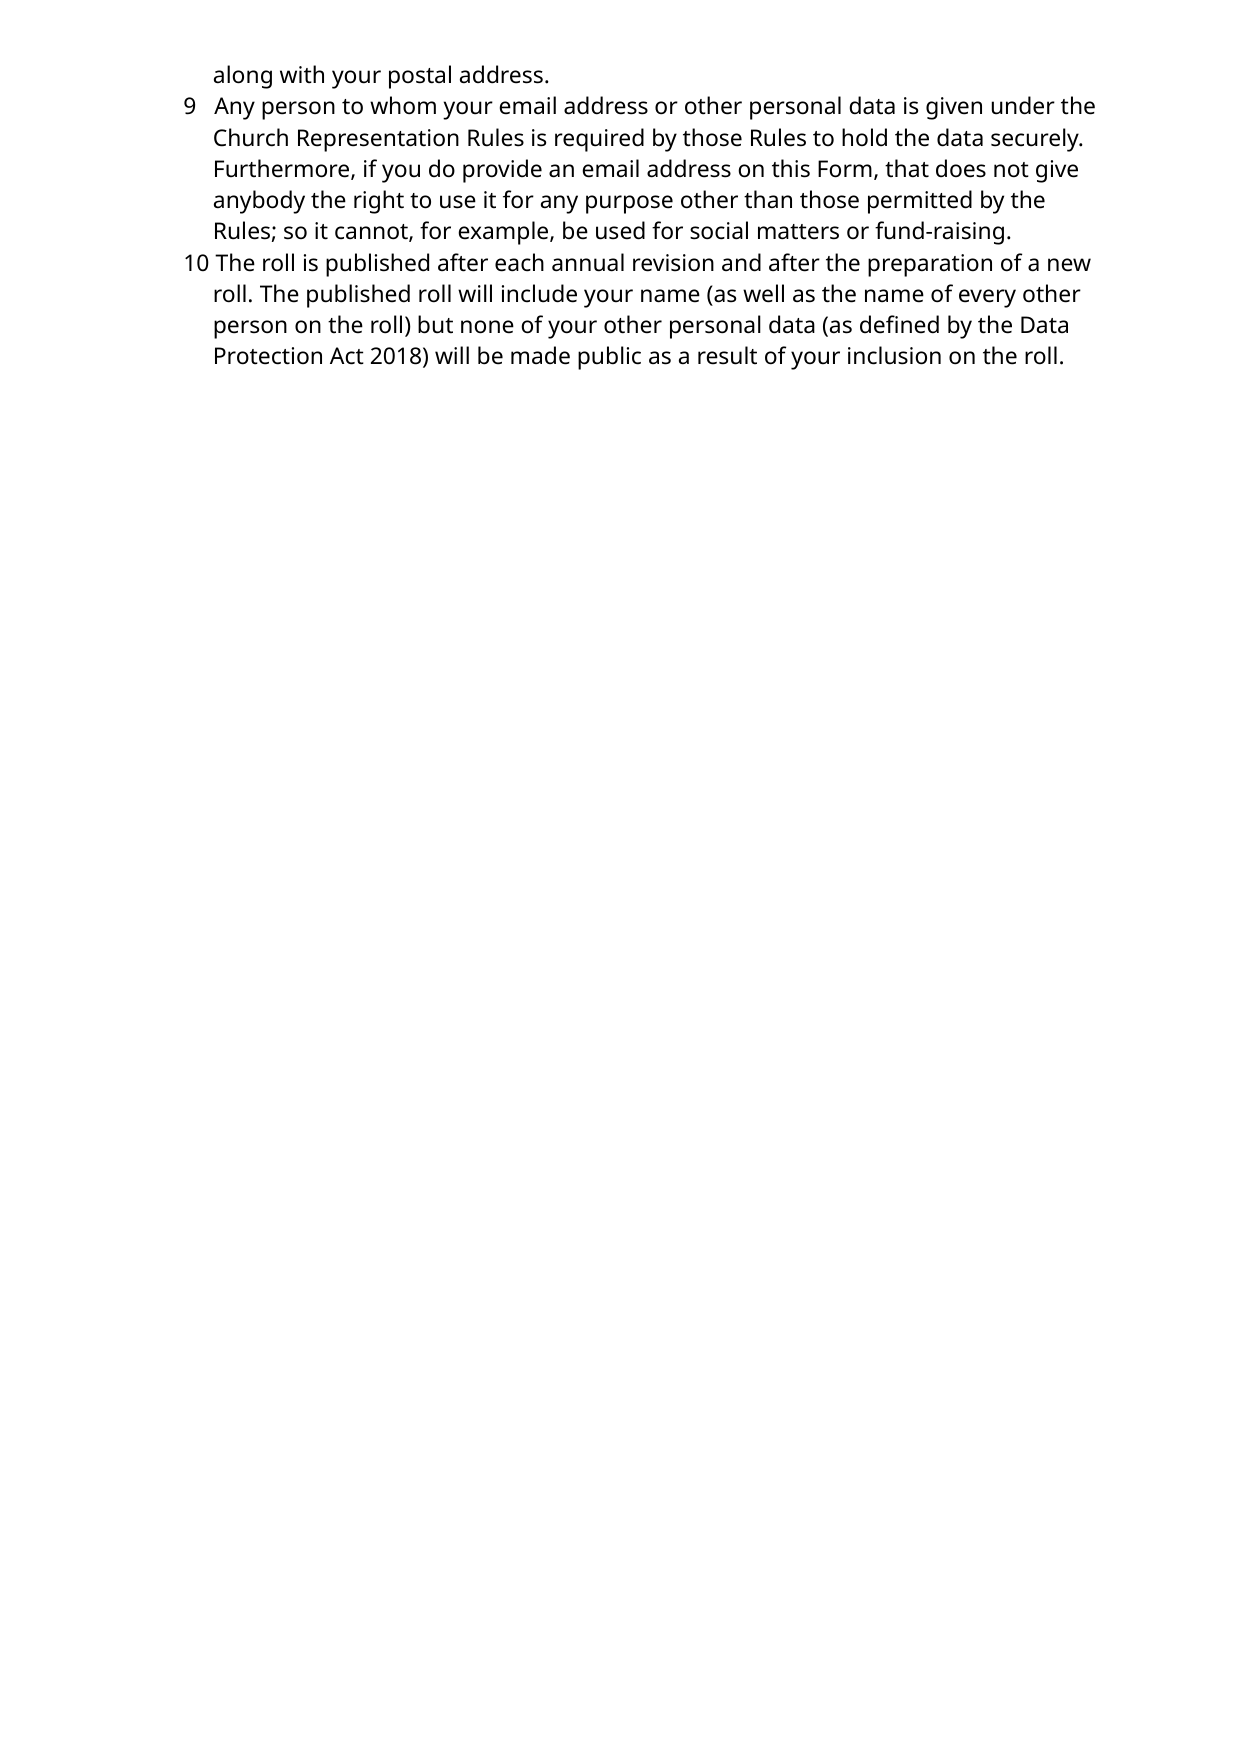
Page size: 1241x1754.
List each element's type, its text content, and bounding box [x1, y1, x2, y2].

text 10 The roll is published after each annual revision and after the preparation of a new roll. The published roll will include your name (as well as the name of every other person on the roll) but none of your other personal data (as defined by the Data Protection Act 2018) will be made public as a result of your inclusion on the roll. [183, 247, 1107, 372]
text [183, 59, 1107, 90]
text 9 Any person to whom your email address or other personal data is given under the Church Representation Rules is required by those Rules to hold the data securely. Furthermore, if you do provide an email address on this Form, that does not give anybody the right to use it for any purpose other than those permitted by the Rules; so it cannot, for example, be used for social matters or fund-raising. [183, 90, 1107, 247]
